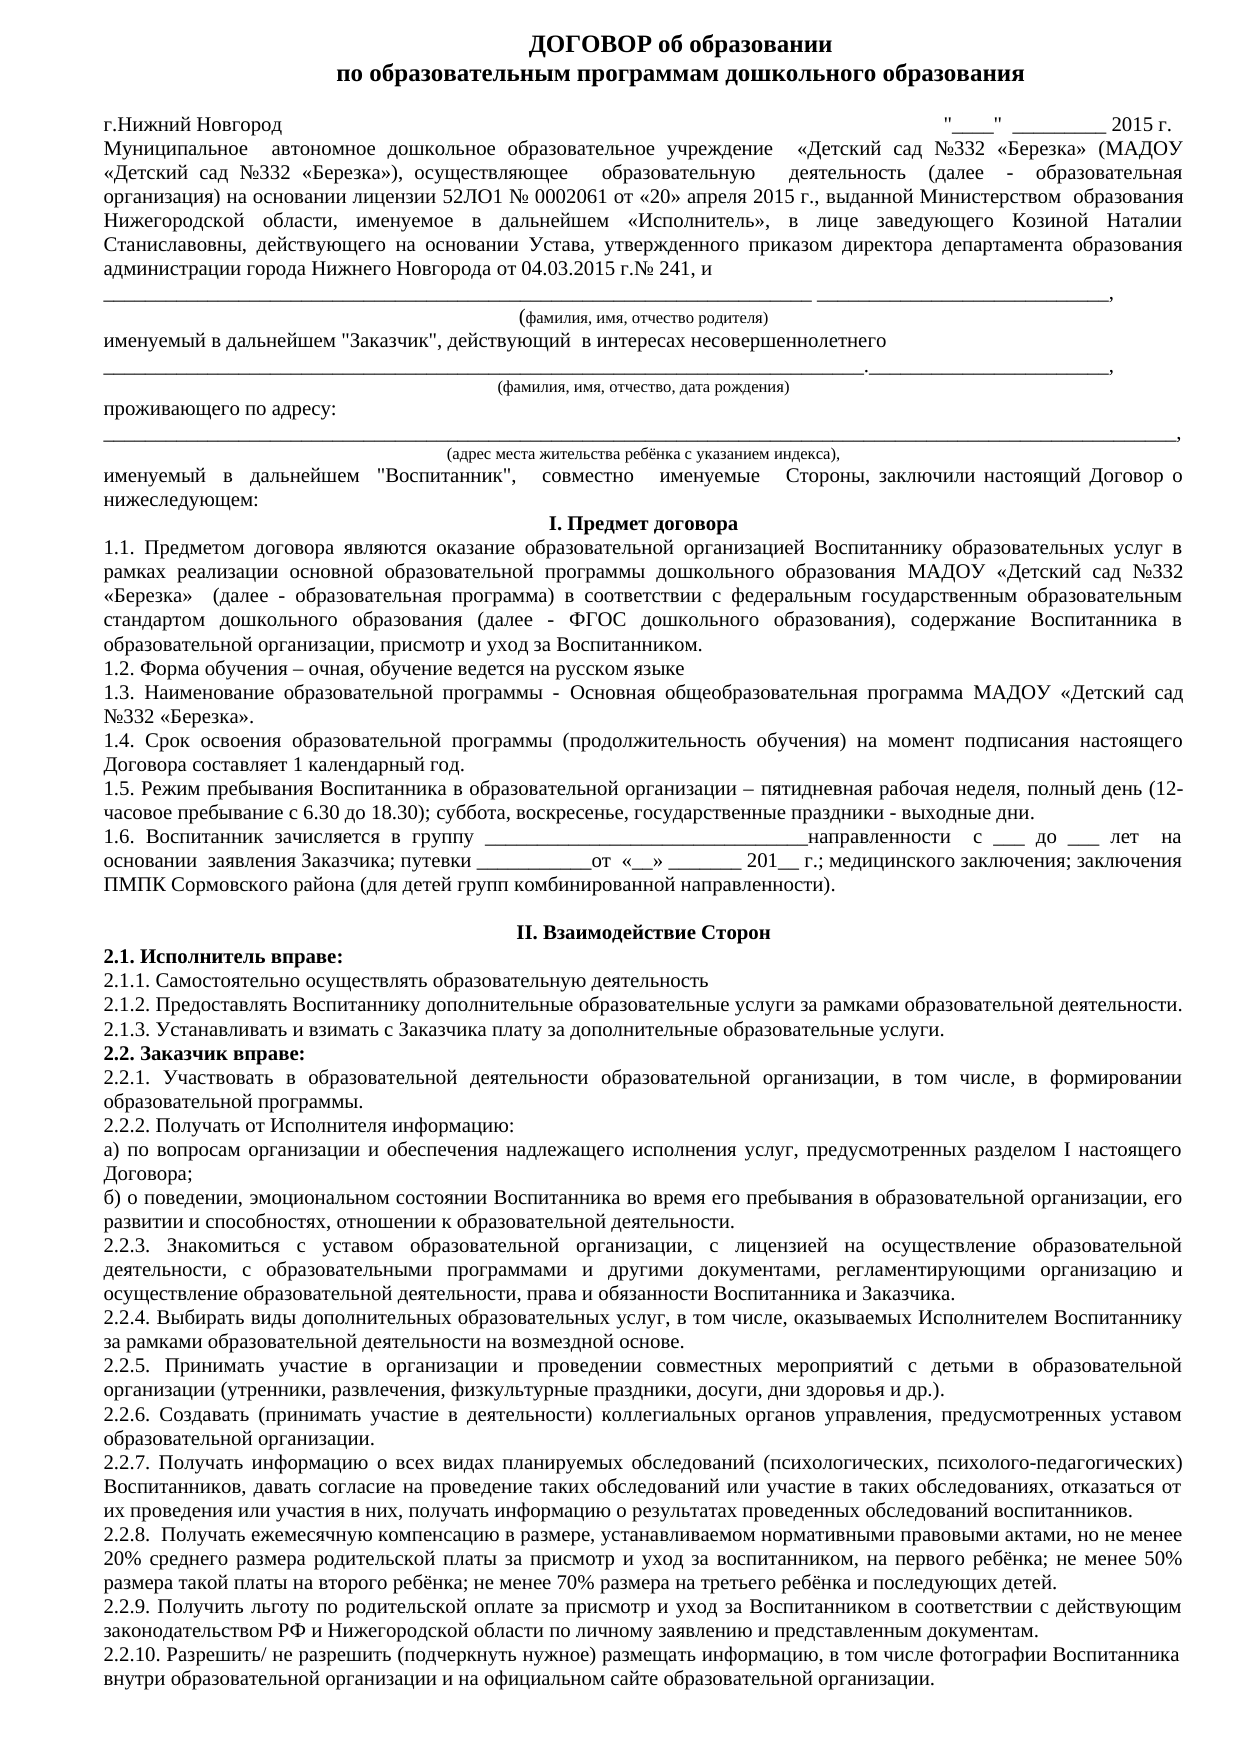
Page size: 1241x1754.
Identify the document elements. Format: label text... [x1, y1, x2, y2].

text 2.1. Исполнитель вправе: [103, 944, 1184, 968]
text 1.3. Наименование образовательной программы - Основная общеобразовательная программа МАДОУ «Детский сад №332 «Березка». [103, 679, 1184, 728]
text б) о поведении, эмоциональном состоянии Воспитанника во время его пребывания в образовательной организации, его развитии и способностях, отношении к образовательной деятельности. [103, 1185, 1184, 1233]
text 2.2.6. Создавать (принимать участие в деятельности) коллегиальных органов управления, предусмотренных уставом образовательной организации. [103, 1401, 1184, 1449]
text 1.2. Форма обучения – очная, обучение ведется на русском языке [103, 656, 1184, 679]
text 2.2.2. Получать от Исполнителя информацию: [103, 1113, 1184, 1137]
text 2.1.3. Устанавливать и взимать с Заказчика плату за дополнительные образовательные услуги. [103, 1016, 1184, 1041]
subtitle по образовательным программам дошкольного образования [177, 58, 1184, 87]
text 1.1. Предметом договора являются оказание образовательной организацией Воспитаннику образовательных услуг в рамках реализации основной образовательной программы дошкольного образования МАДОУ «Детский сад №332 «Березка» (далее - образовательная программа) в соответствии с федеральным государственным образовательным стандартом дошкольного образования (далее - ФГОС дошкольного образования), содержание Воспитанника в образовательной организации, присмотр и уход за Воспитанником. [103, 535, 1184, 656]
text г.Нижний Новгород "____" _________ 2015 г. [103, 112, 1184, 136]
text а) по вопросам организации и обеспечения надлежащего исполнения услуг, предусмотренных разделом I настоящего Договора; [103, 1137, 1184, 1185]
text Муниципальное автономное дошкольное образовательное учреждение «Детский сад №332 «Березка» (МАДОУ «Детский сад №332 «Березка»), осуществляющее образовательную деятельность (далее - образовательная организация) на основании лицензии 52ЛО1 № 0002061 от «20» апреля 2015 г., выданной Министерством образования Нижегородской области, именуемое в дальнейшем «Исполнитель», в лице заведующего Козиной Наталии Станиславовны, действующего на основании Устава, утвержденного приказом директора департамента образования администрации города Нижнего Новгорода от 04.03.2015 г.№ 241, и [103, 136, 1184, 280]
text 2.2.8. Получать ежемесячную компенсацию в размере, устанавливаемом нормативными правовыми актами, но не менее 20% среднего размера родительской платы за присмотр и уход за воспитанником, на первого ребёнка; не менее 50% размера такой платы на второго ребёнка; не менее 70% размера на третьего ребёнка и последующих детей. [103, 1522, 1184, 1594]
text 1.6. Воспитанник зачисляется в группу _______________________________направленности с ___ до ___ лет на основании заявления Заказчика; путевки ___________от «__» _______ 201__ г.; медицинского заключения; заключения ПМПК Сормовского района (для детей групп комбинированной направленности). [103, 824, 1184, 896]
text 2.2.7. Получать информацию о всех видах планируемых обследований (психологических, психолого-педагогических) Воспитанников, давать согласие на проведение таких обследований или участие в таких обследованиях, отказаться от их проведения или участия в них, получать информацию о результатах проведенных обследований воспитанников. [103, 1449, 1184, 1522]
text (фамилия, имя, отчество, дата рождения) [103, 377, 1184, 396]
text (адрес места жительства ребёнка с указанием индекса), [103, 444, 1184, 463]
text 2.2. Заказчик вправе: [103, 1041, 1184, 1064]
text 2.2.1. Участвовать в образовательной деятельности образовательной организации, в том числе, в формировании образовательной программы. [103, 1064, 1184, 1113]
text 2.1.1. Самостоятельно осуществлять образовательную деятельность [103, 968, 1184, 992]
text I. Предмет договора [103, 511, 1184, 535]
text именуемый в дальнейшем "Воспитанник", совместно именуемые Стороны, заключили настоящий Договор о нижеследующем: [103, 463, 1184, 511]
text 2.2.5. Принимать участие в организации и проведении совместных мероприятий с детьми в образовательной организации (утренники, развлечения, физкультурные праздники, досуги, дни здоровья и др.). [103, 1353, 1184, 1401]
text 1.5. Режим пребывания Воспитанника в образовательной организации – пятидневная рабочая неделя, полный день (12-часовое пребывание с 6.30 до 18.30); суббота, воскресенье, государственные праздники - выходные дни. [103, 776, 1184, 824]
text 2.2.9. Получить льготу по родительской оплате за присмотр и уход за Воспитанником в соответствии с действующим законодательством РФ и Нижегородской области по личному заявлению и представленным документам. [103, 1594, 1184, 1642]
text именуемый в дальнейшем "Заказчик", действующий в интересах несовершеннолетнего [103, 328, 1184, 352]
text _________________________________________________________________________._______________________, [103, 352, 1184, 377]
text 1.4. Срок освоения образовательной программы (продолжительность обучения) на момент подписания настоящего Договора составляет 1 календарный год. [103, 728, 1184, 776]
text 2.2.4. Выбирать виды дополнительных образовательных услуг, в том числе, оказываемых Исполнителем Воспитаннику за рамками образовательной деятельности на возмездной основе. [103, 1305, 1184, 1353]
text _______________________________________________________________________________________________________, [103, 420, 1184, 444]
text 2.2.10. Разрешить/ не разрешить (подчеркнуть нужное) размещать информацию, в том числе фотографии Воспитанника внутри образовательной организации и на официальном сайте образовательной организации. [103, 1642, 1181, 1690]
text II. Взаимодействие Сторон [103, 920, 1184, 944]
text 2.1.2. Предоставлять Воспитаннику дополнительные образовательные услуги за рамками образовательной деятельности. [103, 992, 1184, 1016]
subtitle ДОГОВОР об образовании [177, 29, 1184, 58]
text проживающего по адресу: [103, 396, 1184, 420]
text ____________________________________________________________________ ____________________________, [103, 280, 1184, 304]
text 2.2.3. Знакомиться с уставом образовательной организации, с лицензией на осуществление образовательной деятельности, с образовательными программами и другими документами, регламентирующими организацию и осуществление образовательной деятельности, права и обязанности Воспитанника и Заказчика. [103, 1233, 1184, 1305]
text (фамилия, имя, отчество родителя) [103, 304, 1184, 328]
